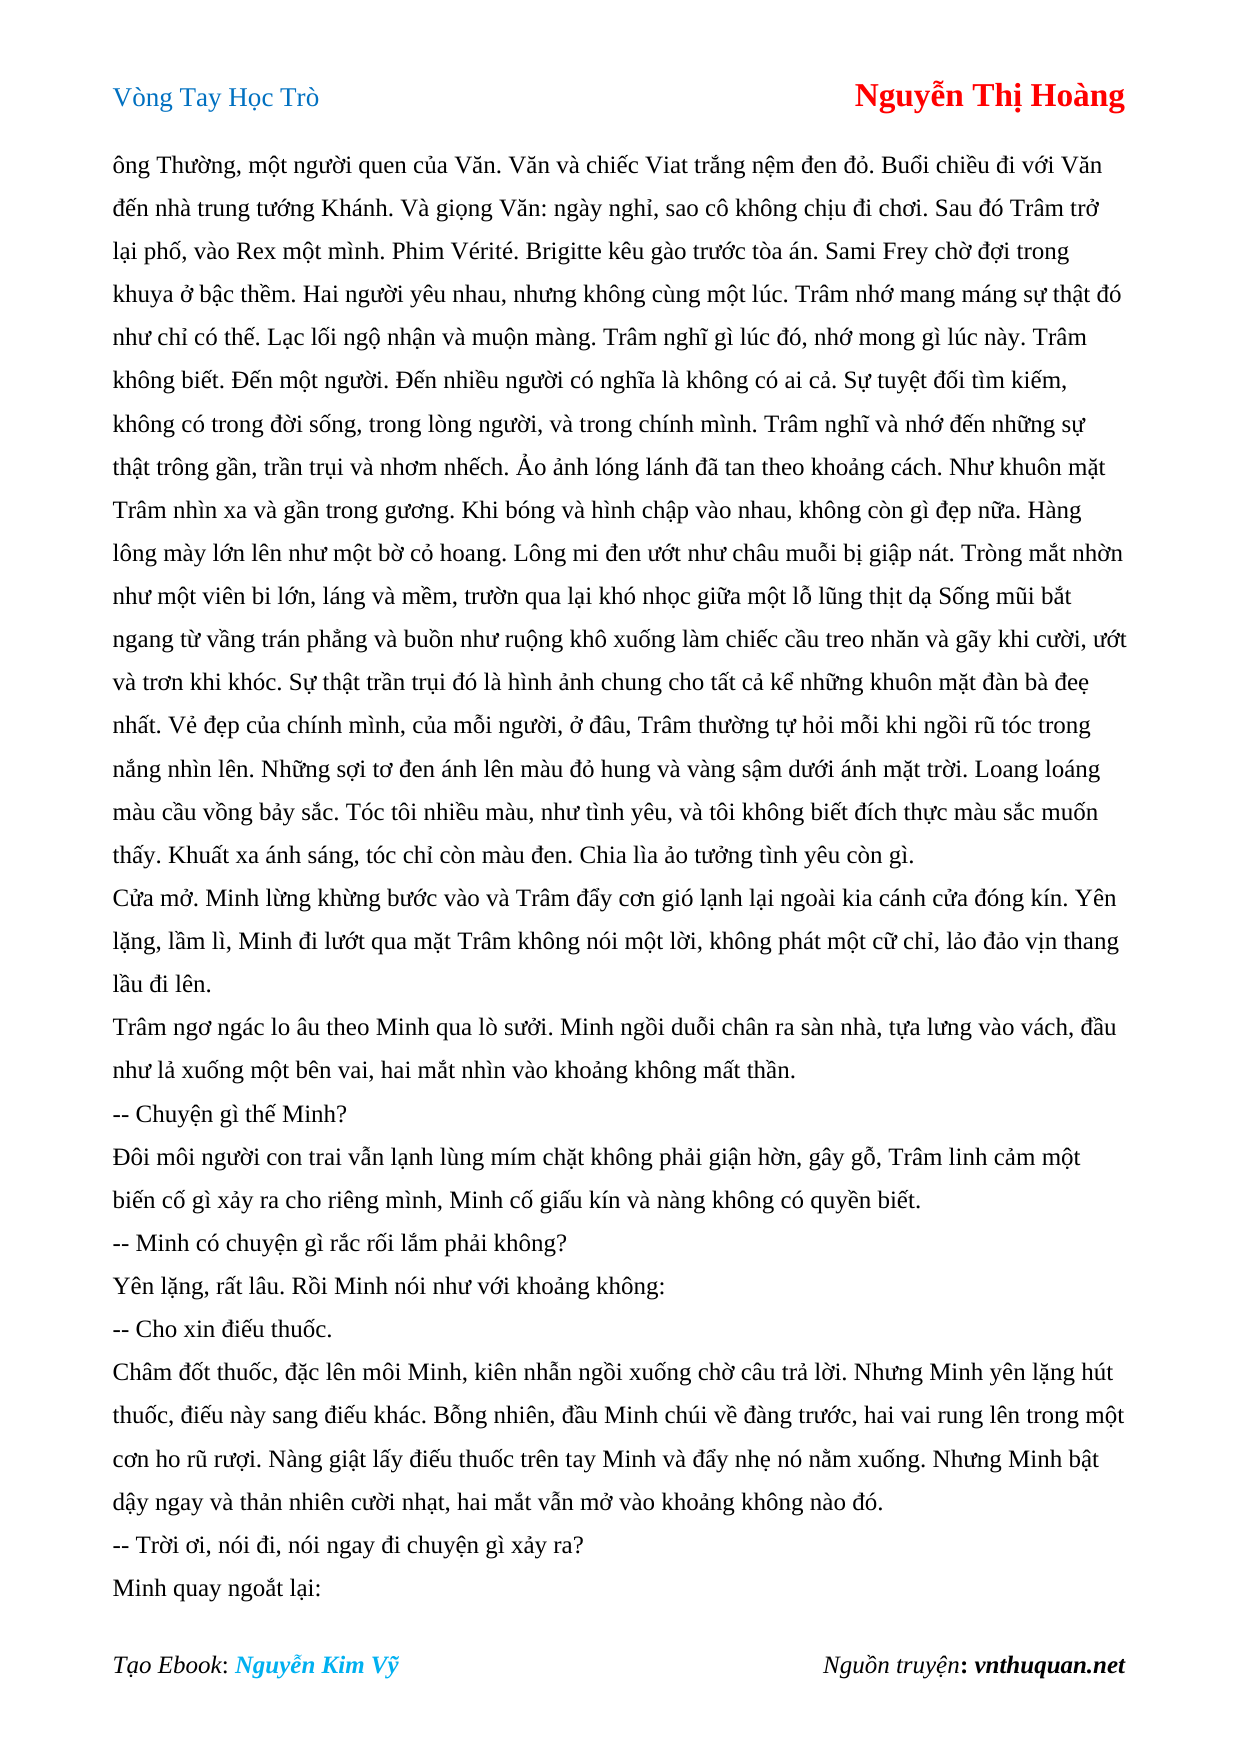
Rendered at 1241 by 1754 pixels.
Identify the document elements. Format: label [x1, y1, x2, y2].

text [112, 150, 1128, 1602]
